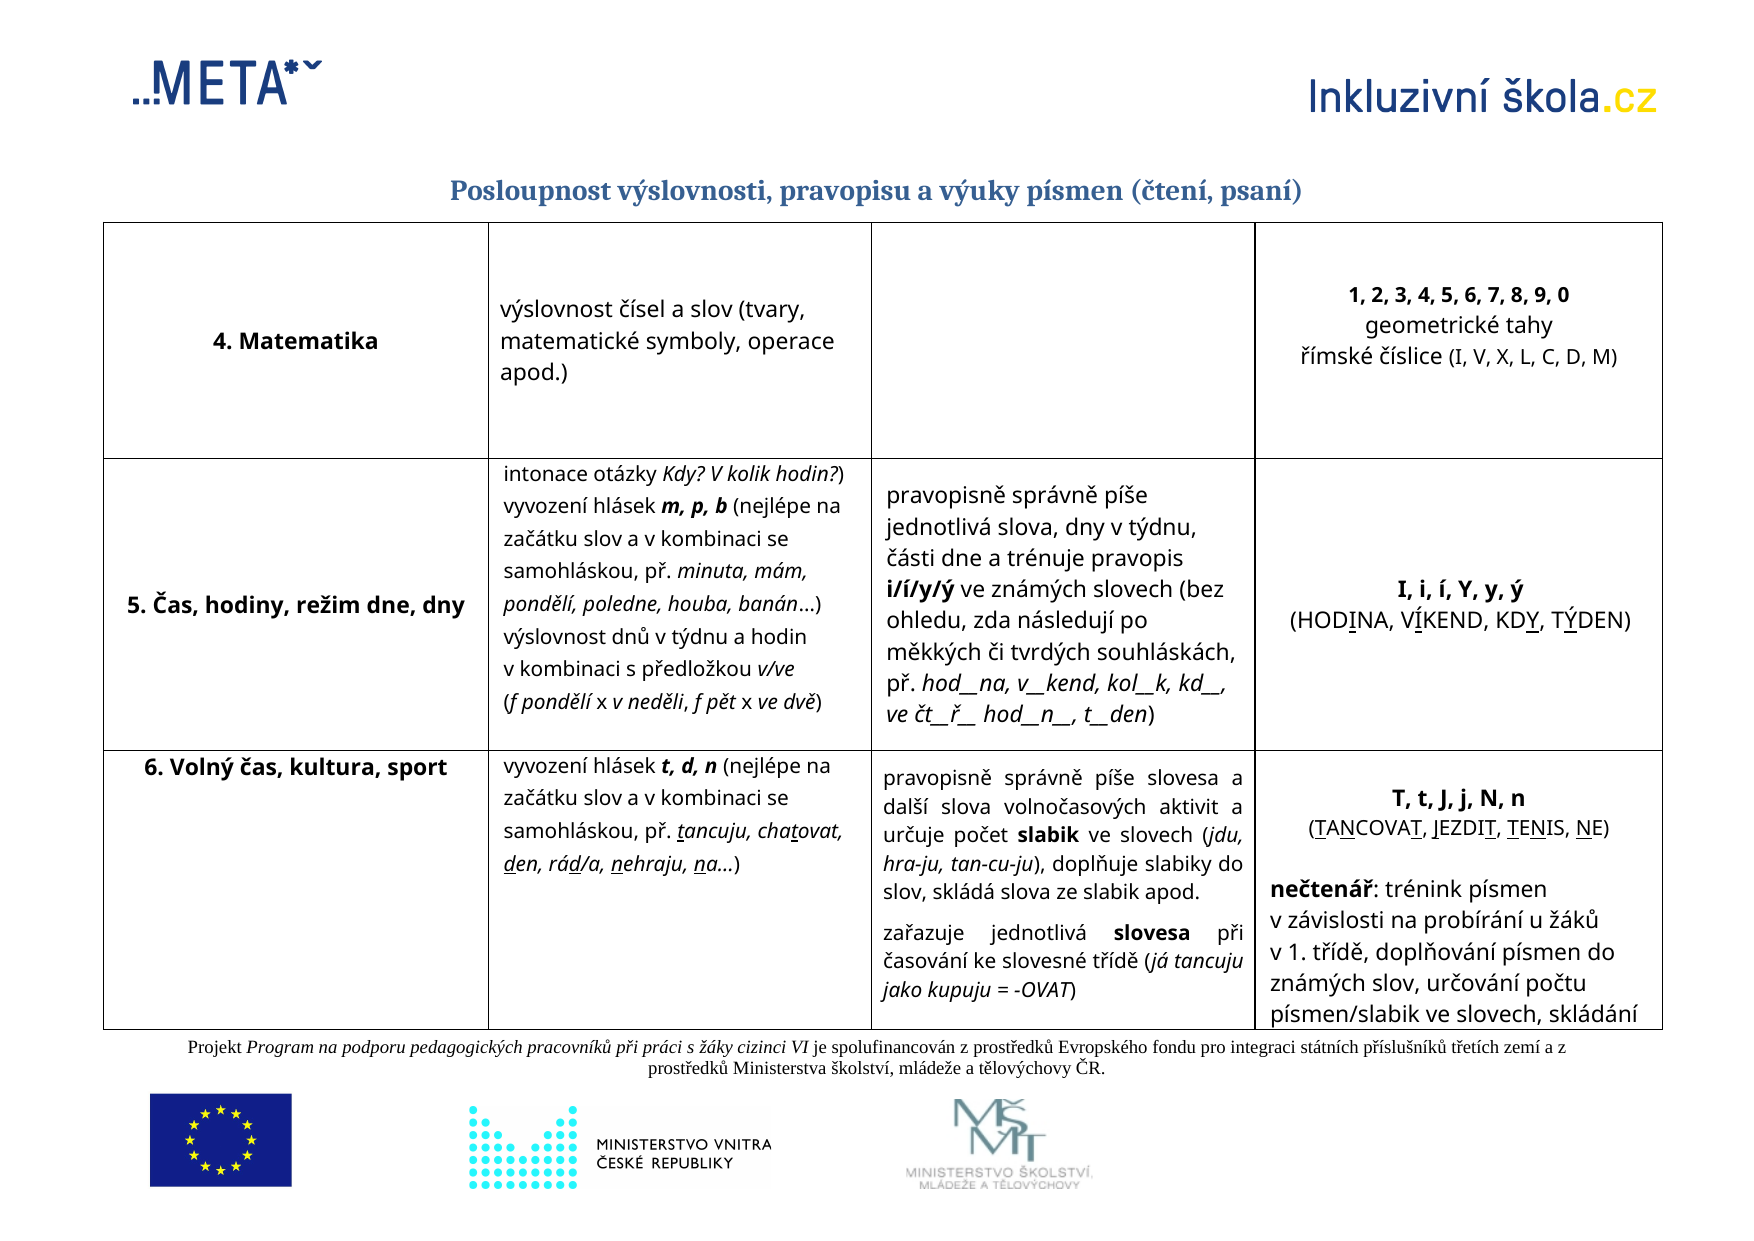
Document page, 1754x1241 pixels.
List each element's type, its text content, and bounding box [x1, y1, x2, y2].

picture [906, 1099, 1093, 1189]
table_cell pravopisně správně píše jednotlivá slova, dny v týdnu, části dne a trénuje pravopis i/í/y/ý ve známých slovech (bez ohledu, zda následují po měkkých či tvrdých souhláskách, př. hod__na, v__kend, kol__k, kd__, ve čt__ř__ hod__n__, t__den) [872, 459, 1254, 750]
table_cell 5. Čas, hodiny, režim dne, dny [104, 459, 488, 750]
table_cell 4. Matematika [104, 223, 488, 458]
table_cell výslovnost čísel a slov (tvary, matematické symboly, operace apod.) [489, 223, 871, 458]
table_cell 1, 2, 3, 4, 5, 6, 7, 8, 9, 0 geometrické tahy římské číslice (I, V, X, L, C, D, M) [1256, 223, 1662, 458]
table_cell 6. Volný čas, kultura, sport [104, 751, 488, 1029]
table_cell vyvození hlásek t, d, n (nejlépe na začátku slov a v kombinaci se samohláskou, př. tancuju, chatovat, den, rád/a, nehraju, na…) [489, 751, 871, 1029]
picture [147, 1091, 294, 1189]
picture [469, 1106, 772, 1189]
picture [1278, 45, 1689, 146]
table_cell I, i, í, Y, y, ý (HODINA, VÍKEND, KDY, TÝDEN) [1256, 459, 1662, 750]
table_cell intonace otázky Kdy? V kolik hodin?) vyvození hlásek m, p, b (nejlépe na začátku slov a v kombinaci se samohláskou, př. minuta, mám, pondělí, poledne, houba, banán…) výslovnost dnů v týdnu a hodin v kombinaci s předložkou v/ve (f pondělí x v neděli, f pět x ve dvě) [489, 459, 871, 750]
table_cell [872, 223, 1254, 458]
picture [106, 32, 349, 132]
